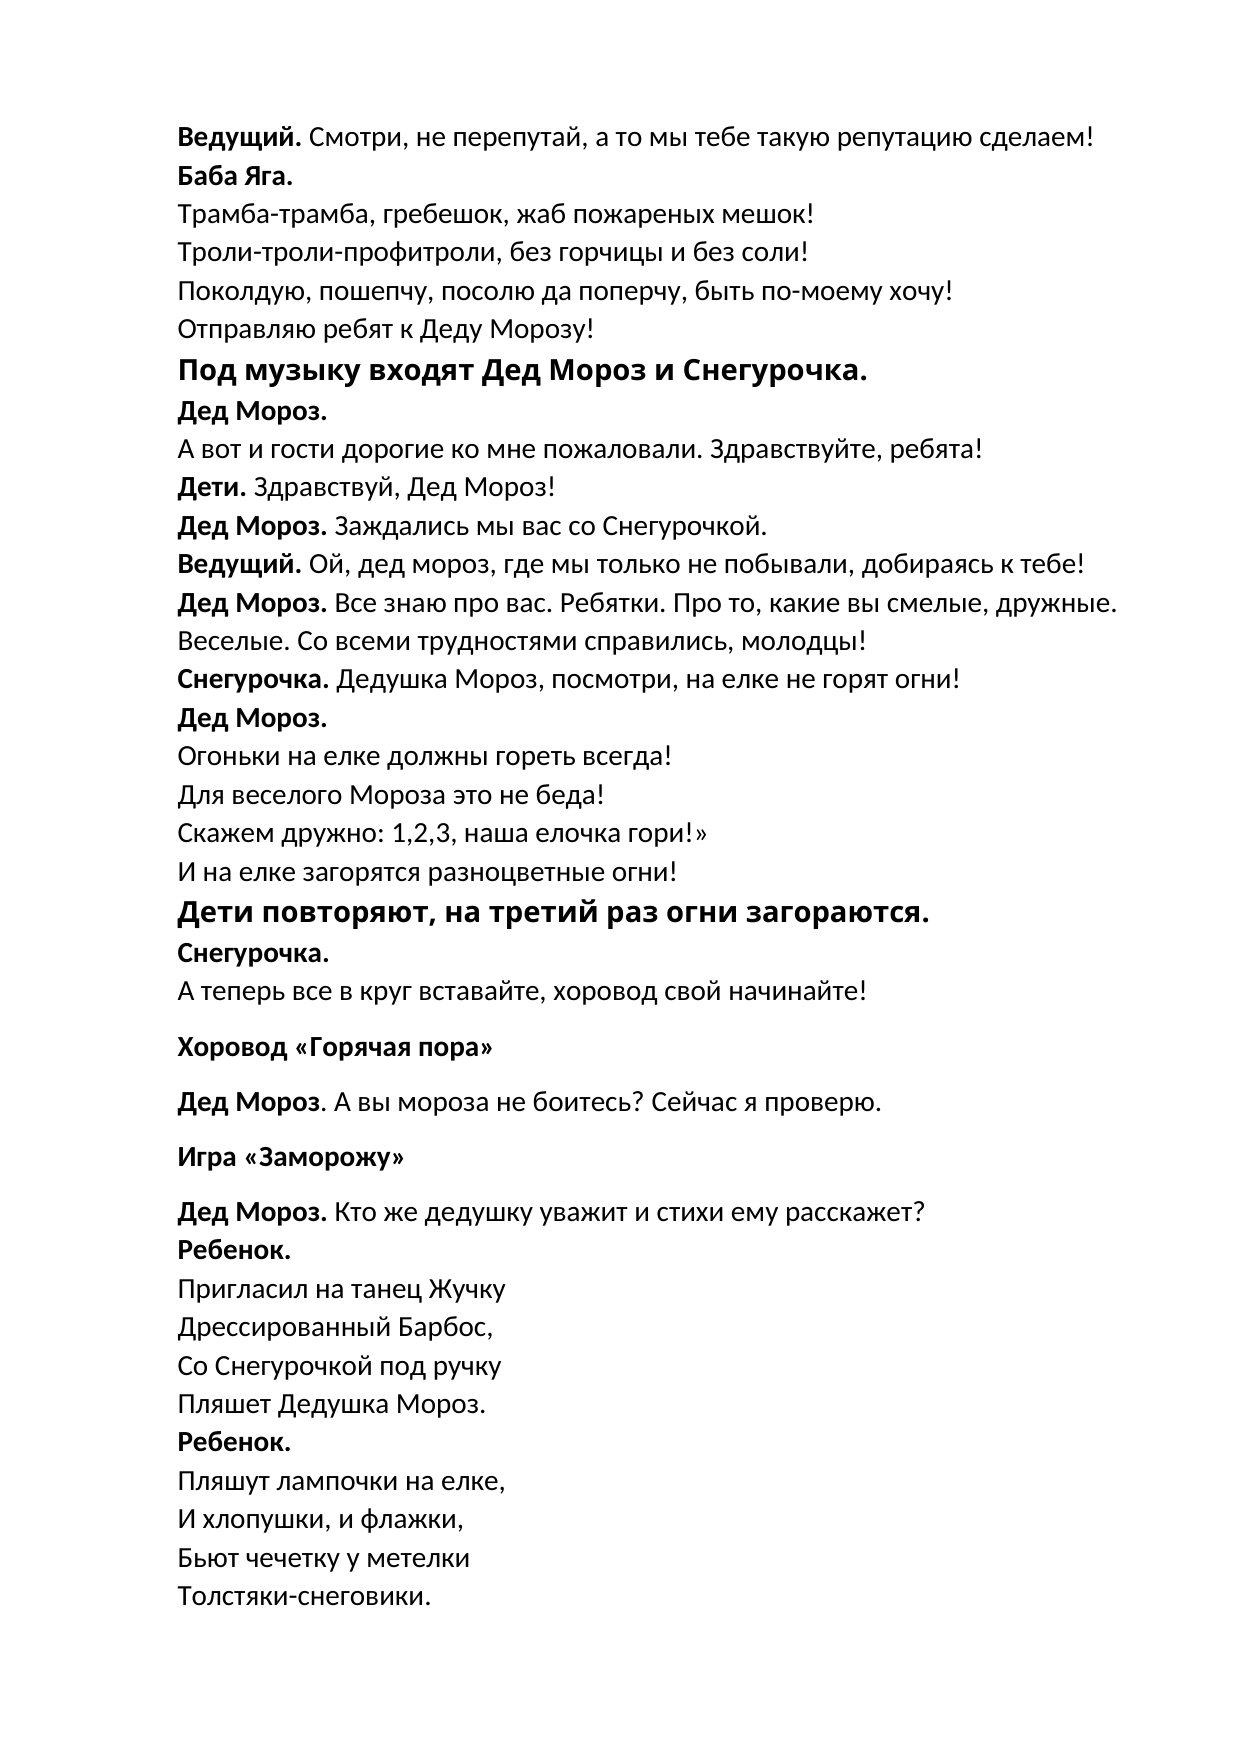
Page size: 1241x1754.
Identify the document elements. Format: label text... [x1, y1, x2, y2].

text Игра «Заморожу» [177, 1138, 1152, 1173]
text Хоровод «Горячая пора» [177, 1028, 1152, 1063]
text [177, 1193, 1152, 1613]
text Дед Мороз. А вы мороза не боитесь? Сейчас я проверю. [177, 1083, 1152, 1118]
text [177, 118, 1152, 1008]
